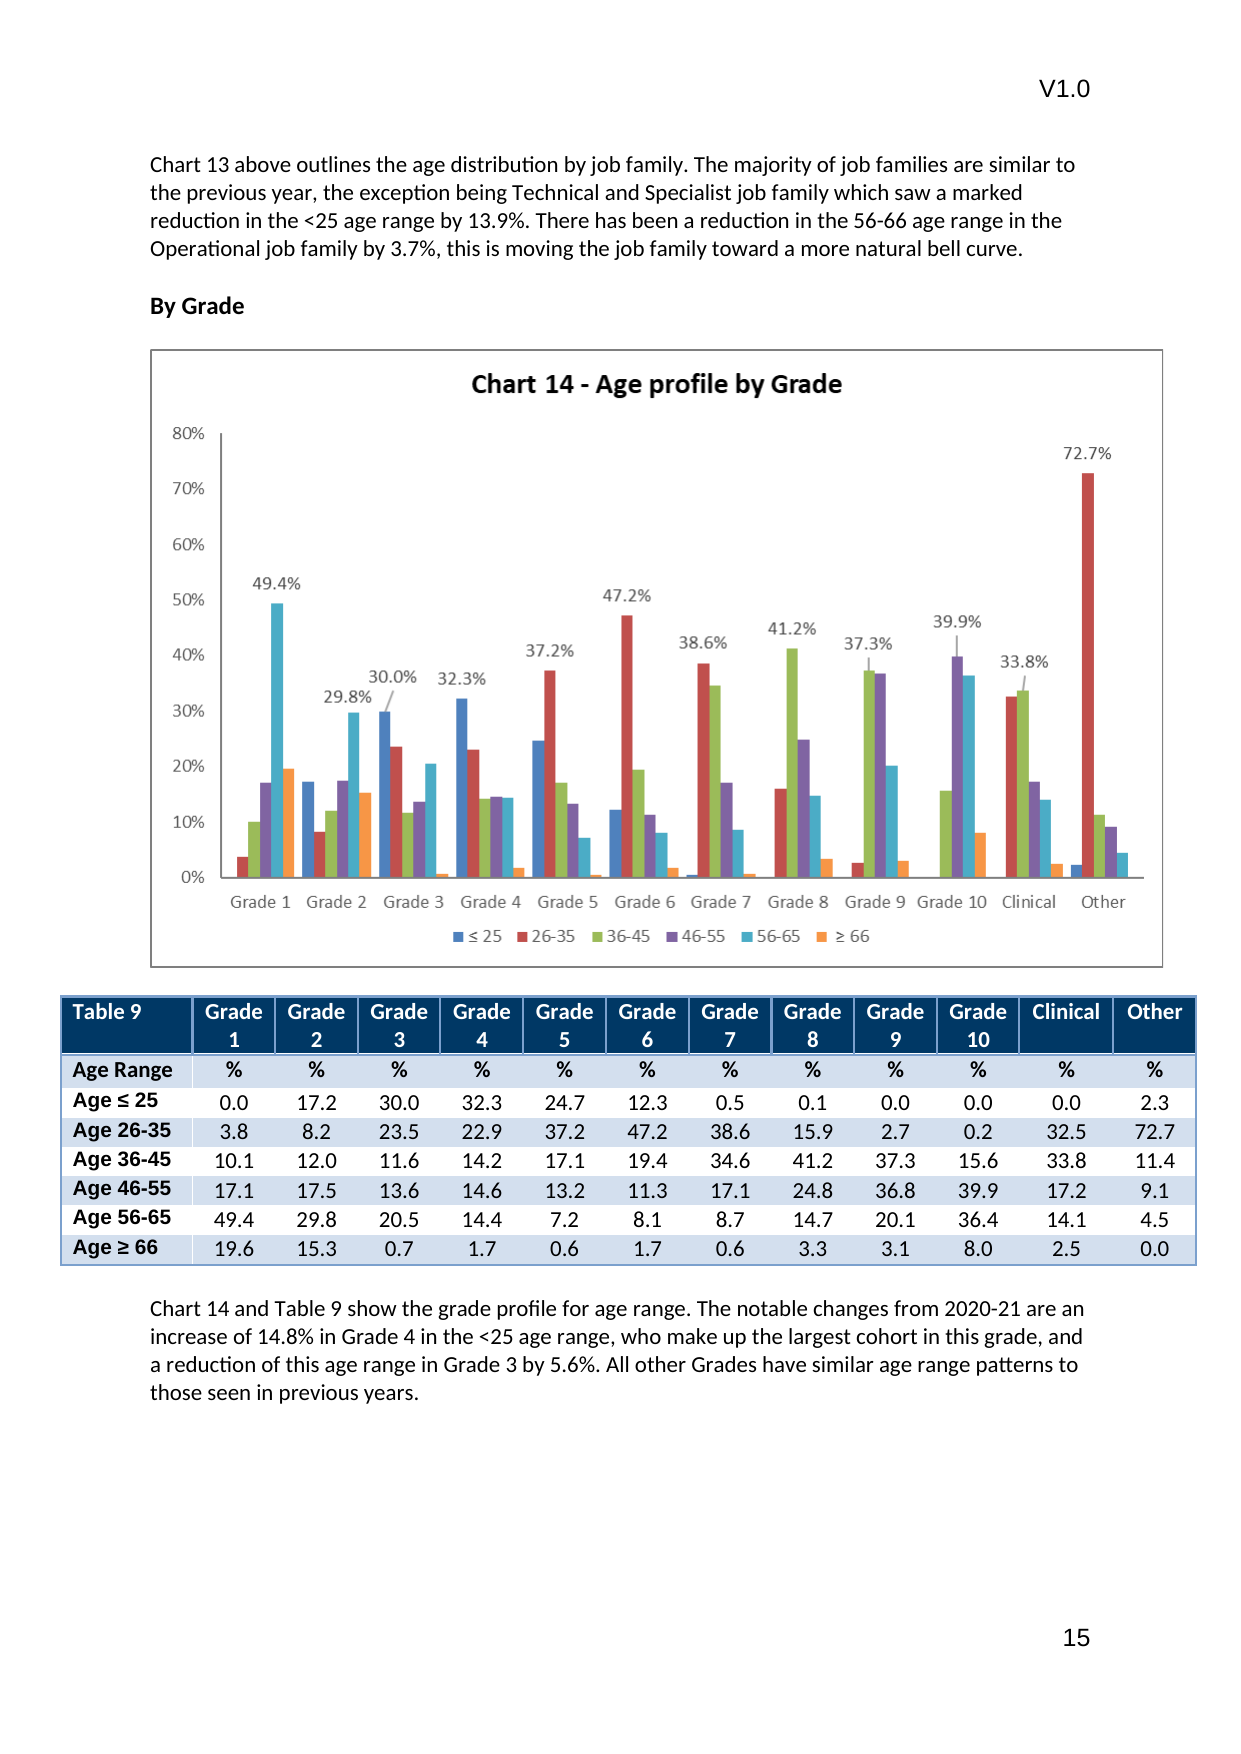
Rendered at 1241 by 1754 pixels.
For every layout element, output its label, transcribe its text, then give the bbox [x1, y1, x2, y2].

table_cell 2.5 [1019, 1235, 1113, 1264]
table_cell 7.2 [523, 1205, 606, 1234]
table_cell % [606, 1056, 689, 1088]
table_cell 0.0 [1019, 1088, 1113, 1117]
table_cell % [523, 1056, 606, 1088]
table_cell % [193, 1056, 275, 1088]
table_cell 32.3 [440, 1088, 523, 1117]
table_cell 19.6 [193, 1235, 275, 1264]
text Chart 14 and Table 9 show the grade profile for age range. The notable changes from 2020-21 are an increase of 14.8% in Grade 4 in the <25 age range, who make up the largest cohort in this grade, and a reduction of this age range in Grade 3 by 5.6%. All other Grades have similar age range patterns to those seen in previous years. [150, 1294, 1090, 1406]
table_cell % [937, 1056, 1019, 1088]
table_cell 24.7 [523, 1088, 606, 1117]
table_cell 36.4 [937, 1205, 1019, 1234]
table_header Grade 4 [441, 998, 522, 1053]
table_cell Age 46-55 [62, 1176, 192, 1205]
table_cell 17.2 [275, 1088, 358, 1117]
table_cell 17.1 [193, 1176, 275, 1205]
table_cell % [689, 1056, 771, 1088]
table_cell 8.2 [275, 1118, 358, 1147]
table_cell 1.7 [440, 1235, 523, 1264]
table_header Grade 7 [690, 998, 770, 1053]
table_cell 9.1 [1113, 1176, 1195, 1205]
table_cell 47.2 [606, 1118, 689, 1147]
table_cell 3.8 [193, 1118, 275, 1147]
table_cell 3.1 [854, 1235, 937, 1264]
table_cell % [771, 1056, 854, 1088]
table_cell 17.1 [689, 1176, 771, 1205]
table_cell 17.5 [275, 1176, 358, 1205]
table_cell 0.7 [358, 1235, 440, 1264]
table_cell % [854, 1056, 937, 1088]
table_cell 38.6 [689, 1118, 771, 1147]
table_cell 11.6 [358, 1147, 440, 1176]
table_cell 2.3 [1113, 1088, 1195, 1117]
table_cell 15.6 [937, 1147, 1019, 1176]
table_cell 0.0 [854, 1088, 937, 1117]
table_cell 0.1 [771, 1088, 854, 1117]
table_cell 29.8 [275, 1205, 358, 1234]
picture [150, 349, 1164, 968]
table_cell 10.1 [193, 1147, 275, 1176]
table_header Table 9 [62, 998, 191, 1053]
table_cell 37.3 [854, 1147, 937, 1176]
table_cell 11.4 [1113, 1147, 1195, 1176]
table_cell 1.7 [606, 1235, 689, 1264]
table_cell Age 26-35 [62, 1118, 192, 1147]
table_cell 0.5 [689, 1088, 771, 1117]
table_cell 0.2 [937, 1118, 1019, 1147]
table_cell 0.0 [937, 1088, 1019, 1117]
table_cell % [275, 1056, 358, 1088]
table_cell 23.5 [358, 1118, 440, 1147]
table_header Grade 5 [524, 998, 605, 1053]
table_cell 15.3 [275, 1235, 358, 1264]
table_cell 37.2 [523, 1118, 606, 1147]
table_cell 17.2 [1019, 1176, 1113, 1205]
table_cell 0.6 [523, 1235, 606, 1264]
table_cell 39.9 [937, 1176, 1019, 1205]
table_cell 0.0 [1113, 1235, 1195, 1264]
table_cell 32.5 [1019, 1118, 1113, 1147]
table_cell 12.0 [275, 1147, 358, 1176]
table_cell 30.0 [358, 1088, 440, 1117]
table_cell 8.0 [937, 1235, 1019, 1264]
table_cell 13.2 [523, 1176, 606, 1205]
table_header Grade 1 [194, 998, 274, 1053]
table_cell 4.5 [1113, 1205, 1195, 1234]
table_cell 19.4 [606, 1147, 689, 1176]
table_cell 14.6 [440, 1176, 523, 1205]
table_header Grade 8 [773, 998, 853, 1053]
table_cell 33.8 [1019, 1147, 1113, 1176]
table_cell 24.8 [771, 1176, 854, 1205]
table_header Grade 6 [607, 998, 688, 1053]
table_cell Age Range [62, 1056, 192, 1088]
table_cell 11.3 [606, 1176, 689, 1205]
table_cell 2.7 [854, 1118, 937, 1147]
table_cell 34.6 [689, 1147, 771, 1176]
table_cell 14.2 [440, 1147, 523, 1176]
table_cell % [358, 1056, 440, 1088]
table_cell 22.9 [440, 1118, 523, 1147]
table_cell 20.1 [854, 1205, 937, 1234]
table_cell 0.6 [689, 1235, 771, 1264]
table_cell 20.5 [358, 1205, 440, 1234]
table_cell 17.1 [523, 1147, 606, 1176]
table_cell 41.2 [771, 1147, 854, 1176]
table_header Grade 3 [359, 998, 439, 1053]
table_cell Age 56-65 [62, 1205, 192, 1234]
table_header Other [1114, 998, 1195, 1053]
table_cell % [1019, 1056, 1113, 1088]
table_header Clinical [1020, 998, 1112, 1053]
table_cell Age ≥ 66 [62, 1235, 192, 1264]
table_cell 14.1 [1019, 1205, 1113, 1234]
table_cell % [1113, 1056, 1195, 1088]
table_cell 14.4 [440, 1205, 523, 1234]
table_cell 72.7 [1113, 1118, 1195, 1147]
table_cell % [440, 1056, 523, 1088]
table_cell 49.4 [193, 1205, 275, 1234]
table_header Grade 2 [276, 998, 357, 1053]
table_cell 36.8 [854, 1176, 937, 1205]
table_cell 3.3 [771, 1235, 854, 1264]
text Chart 13 above outlines the age distribution by job family. The majority of job families are similar to the previous year, the exception being Technical and Specialist job family which saw a marked reduction in the <25 age range by 13.9%. There has been a reduction in the 56-66 age range in the Operational job family by 3.7%, this is moving the job family toward a more natural bell curve. [150, 150, 1090, 262]
table_cell Age 36-45 [62, 1147, 192, 1176]
table_header Grade 10 [938, 998, 1018, 1053]
table_cell 13.6 [358, 1176, 440, 1205]
table_cell 15.9 [771, 1118, 854, 1147]
table_cell 8.7 [689, 1205, 771, 1234]
table_cell 8.1 [606, 1205, 689, 1234]
table_cell 0.0 [193, 1088, 275, 1117]
table_cell Age ≤ 25 [62, 1088, 192, 1117]
table_cell 14.7 [771, 1205, 854, 1234]
table_cell 12.3 [606, 1088, 689, 1117]
subtitle By Grade [150, 290, 1090, 321]
table_header Grade 9 [855, 998, 936, 1053]
